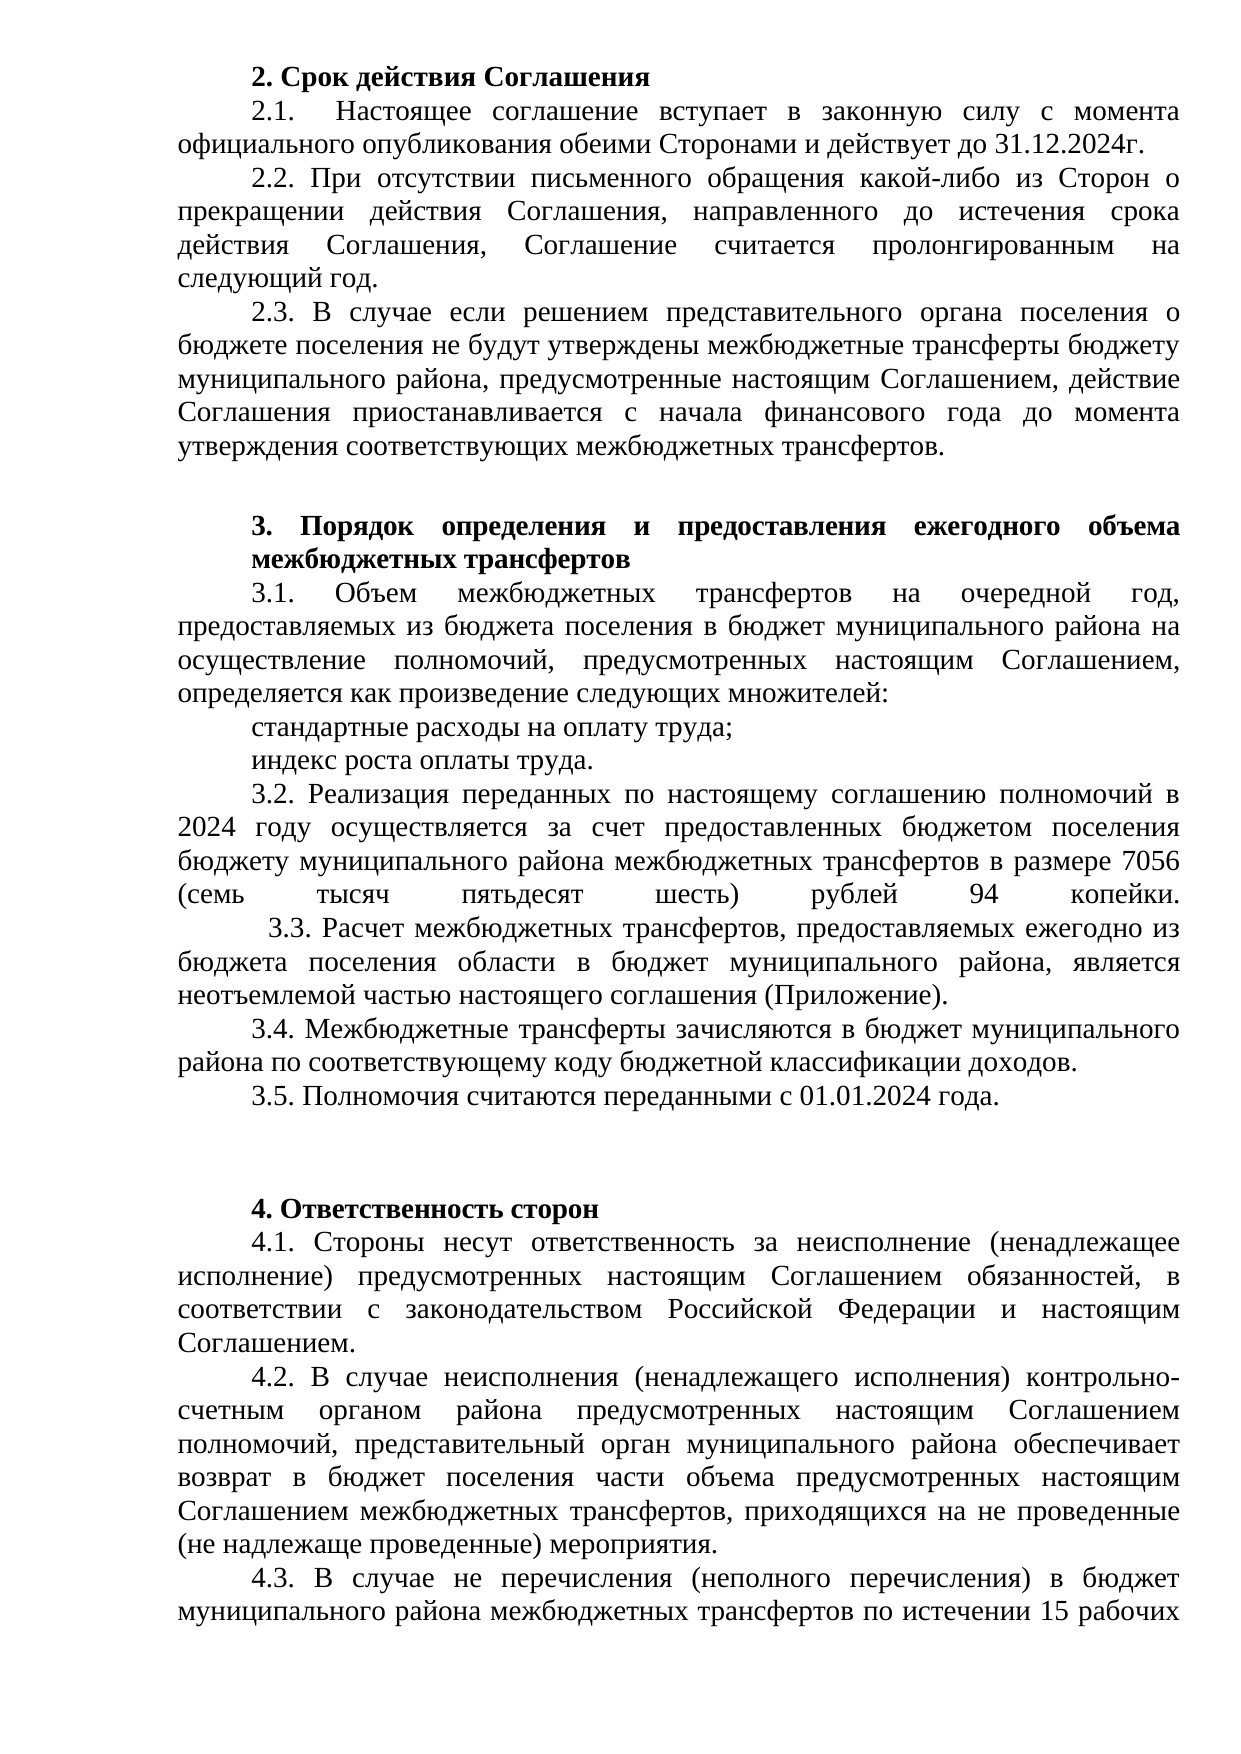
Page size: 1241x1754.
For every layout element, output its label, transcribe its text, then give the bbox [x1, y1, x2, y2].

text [177, 1560, 1181, 1627]
text 4. Ответственность сторон [251, 1191, 1181, 1224]
text 3.2. Реализация переданных по настоящему соглашению полномочий в 2024 году осуществляется за счет предоставленных бюджетом поселения бюджету муниципального района межбюджетных трансфертов в размере 7056 (семь тысяч пятьдесят шесть) рублей 94 копейки. 3.3. Расчет межбюджетных трансфертов, предоставляемых ежегодно из бюджета поселения области в бюджет муниципального района, является неотъемлемой частью настоящего соглашения (Приложение). [177, 776, 1181, 1011]
text 3.1. Объем межбюджетных трансфертов на очередной год, предоставляемых из бюджета поселения в бюджет муниципального района на осуществление полномочий, предусмотренных настоящим Соглашением, определяется как произведение следующих множителей: [177, 575, 1181, 709]
text стандартные расходы на оплату труда; [251, 709, 1181, 742]
text 4.1. Стороны несут ответственность за неисполнение (ненадлежащее исполнение) предусмотренных настоящим Соглашением обязанностей, в соответствии с законодательством Российской Федерации и настоящим Соглашением. [177, 1224, 1181, 1359]
text 2.3. В случае если решением представительного органа поселения о бюджете поселения не будут утверждены межбюджетные трансферты бюджету муниципального района, предусмотренные настоящим Соглашением, действие Соглашения приостанавливается с начала финансового года до момента утверждения соответствующих межбюджетных трансфертов. [177, 294, 1181, 462]
text 4.2. В случае неисполнения (ненадлежащего исполнения) контрольно-счетным органом района предусмотренных настоящим Соглашением полномочий, представительный орган муниципального района обеспечивает возврат в бюджет поселения части объема предусмотренных настоящим Соглашением межбюджетных трансфертов, приходящихся на не проведенные (не надлежаще проведенные) мероприятия. [177, 1359, 1181, 1560]
text 2. Срок действия Соглашения [251, 59, 1181, 93]
text 3.5. Полномочия считаются переданными с 01.01.2024 года. [177, 1078, 1181, 1111]
text индекс роста оплаты труда. [251, 742, 1181, 776]
text 3.4. Межбюджетные трансферты зачисляются в бюджет муниципального района по соответствующему коду бюджетной классификации доходов. [177, 1011, 1181, 1078]
text 2.1. Настоящее соглашение вступает в законную силу с момента официального опубликования обеими Сторонами и действует до 31.12.2024г. [177, 93, 1181, 160]
text 2.2. При отсутствии письменного обращения какой-либо из Сторон о прекращении действия Соглашения, направленного до истечения срока действия Соглашения, Соглашение считается пролонгированным на следующий год. [177, 160, 1181, 294]
text 3. Порядок определения и предоставления ежегодного объема межбюджетных трансфертов [251, 508, 1181, 575]
